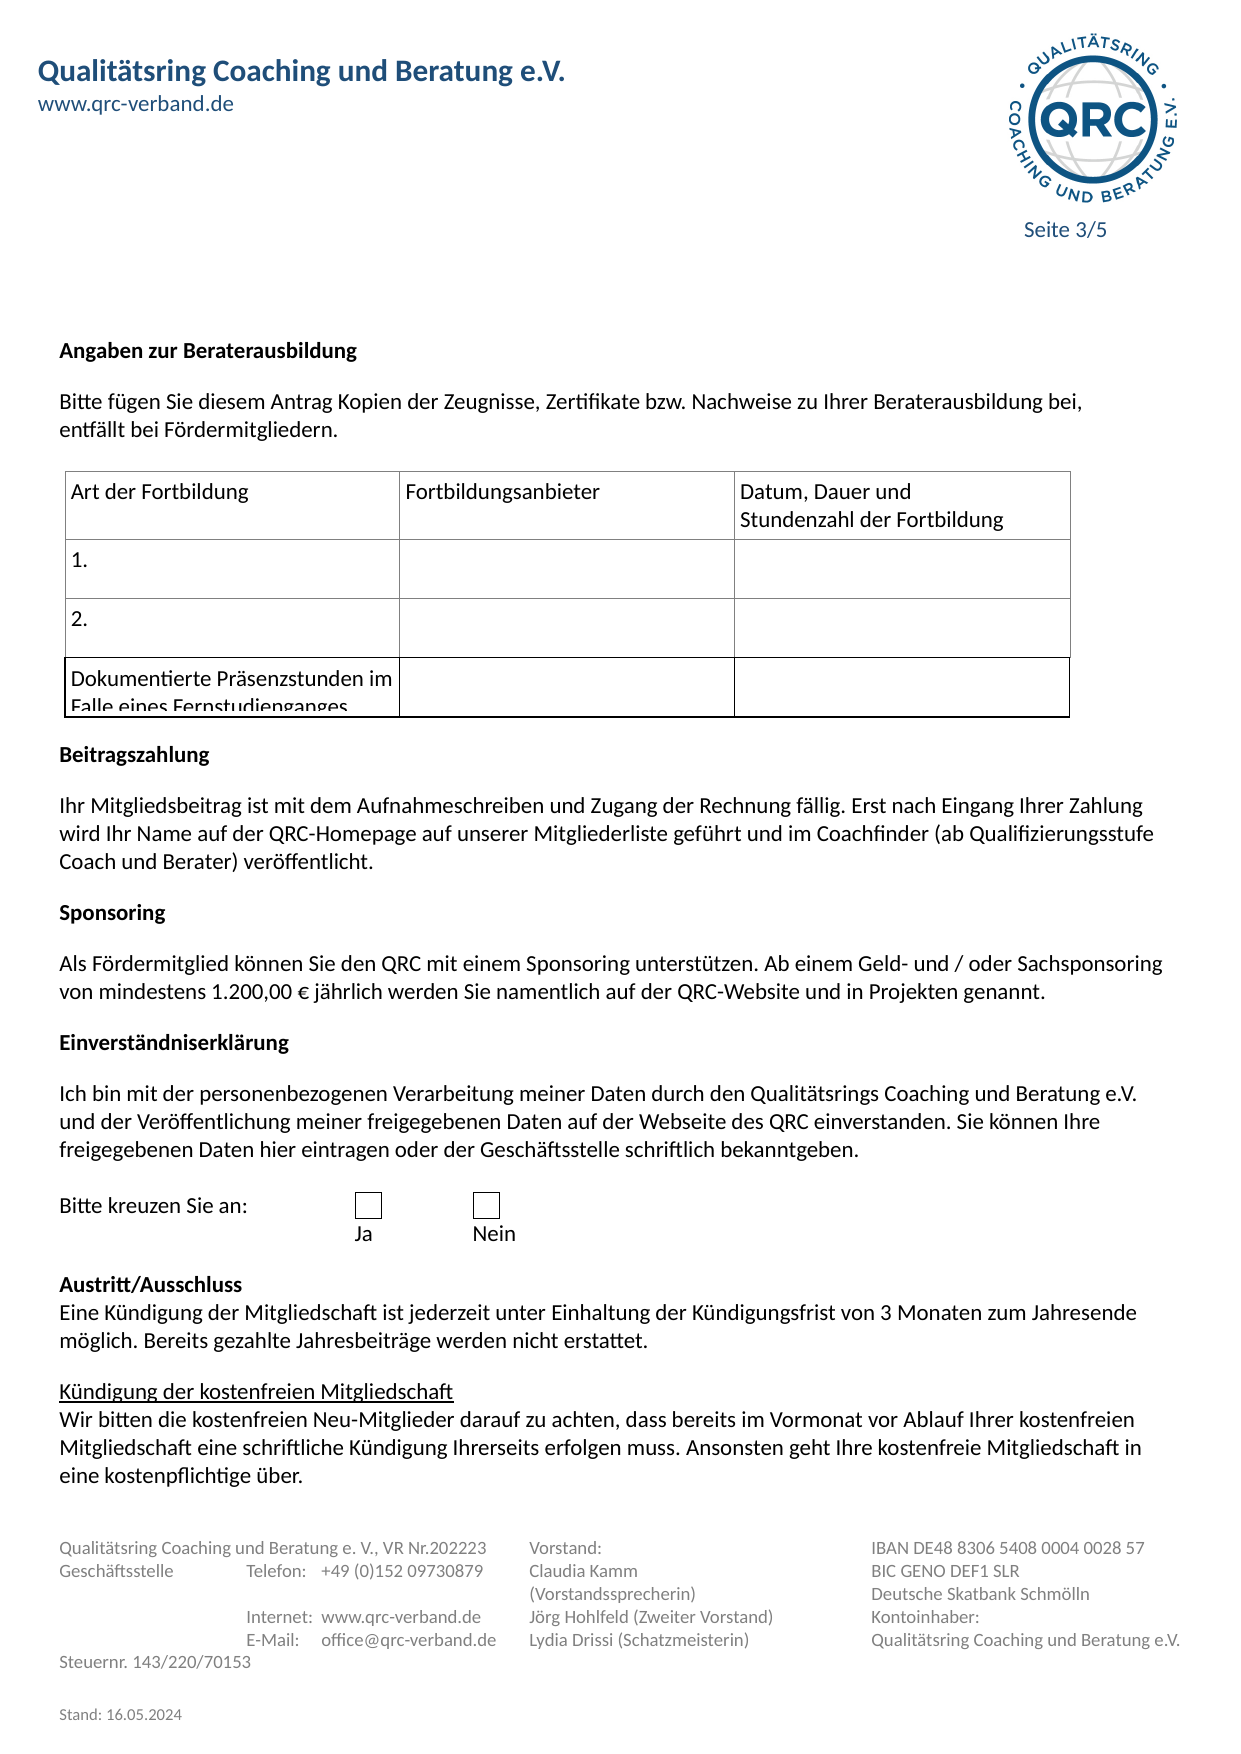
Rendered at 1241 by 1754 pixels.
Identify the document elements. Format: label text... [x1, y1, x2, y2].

table_cell [735, 599, 1070, 657]
text Sponsoring [59, 898, 1181, 926]
text Ihr Mitgliedsbeitrag ist mit dem Aufnahmeschreiben und Zugang der Rechnung fällig. Erst nach Eingang Ihrer Zahlung wird Ihr Name auf der QRC-Homepage auf unserer Mitgliederliste geführt und im Coachfinder (ab Qualifizierungsstufe Coach und Berater) veröffentlicht. [59, 791, 1181, 875]
table_cell Dokumentierte Präsenzstunden im Falle eines Fernstudienganges [66, 658, 399, 716]
table_header Datum, Dauer und Stundenzahl der Fortbildung [735, 472, 1070, 539]
table_cell [735, 658, 1069, 716]
text Bitte kreuzen Sie an: [59, 1191, 1181, 1219]
table_cell 2. [66, 599, 399, 657]
text Einverständniserklärung [59, 1028, 1181, 1056]
text Wir bitten die kostenfreien Neu-Mitglieder darauf zu achten, dass bereits im Vormonat vor Ablauf Ihrer kostenfreien Mitgliedschaft eine schriftliche Kündigung Ihrerseits erfolgen muss. Ansonsten geht Ihre kostenfreie Mitgliedschaft in eine kostenpflichtige über. [59, 1405, 1181, 1514]
text Ich bin mit der personenbezogenen Verarbeitung meiner Daten durch den Qualitätsrings Coaching und Beratung e.V. [59, 1079, 1181, 1107]
text entfällt bei Fördermitgliedern. [59, 415, 1181, 443]
table_header Fortbildungsanbieter [400, 472, 734, 539]
picture [1003, 29, 1182, 207]
text Bitte fügen Sie diesem Antrag Kopien der Zeugnisse, Zertifikate bzw. Nachweise zu Ihrer Beraterausbildung bei, [59, 387, 1181, 415]
text Beitragszahlung [59, 740, 1181, 768]
table_cell [400, 540, 734, 598]
table_cell [400, 599, 734, 657]
subtitle Angaben zur Beraterausbildung [59, 252, 1181, 364]
text Kündigung der kostenfreien Mitgliedschaft [59, 1377, 1181, 1405]
table_cell [400, 658, 734, 716]
table_cell 1. [66, 540, 399, 598]
table_header Art der Fortbildung [66, 472, 399, 539]
table_cell [735, 540, 1070, 598]
text Als Fördermitglied können Sie den QRC mit einem Sponsoring unterstützen. Ab einem Geld- und / oder Sachsponsoring von mindestens 1.200,00 € jährlich werden Sie namentlich auf der QRC-Website und in Projekten genannt. [59, 949, 1181, 1005]
text Ja Nein [59, 1219, 1181, 1247]
subtitle Austritt/Ausschluss Eine Kündigung der Mitgliedschaft ist jederzeit unter Einhaltung der Kündigungsfrist von 3 Monaten zum Jahresende möglich. Bereits gezahlte Jahresbeiträge werden nicht erstattet. [59, 1270, 1181, 1354]
text und der Veröffentlichung meiner freigegebenen Daten auf der Webseite des QRC einverstanden. Sie können Ihre freigegebenen Daten hier eintragen oder der Geschäftsstelle schriftlich bekanntgeben. [59, 1107, 1181, 1163]
